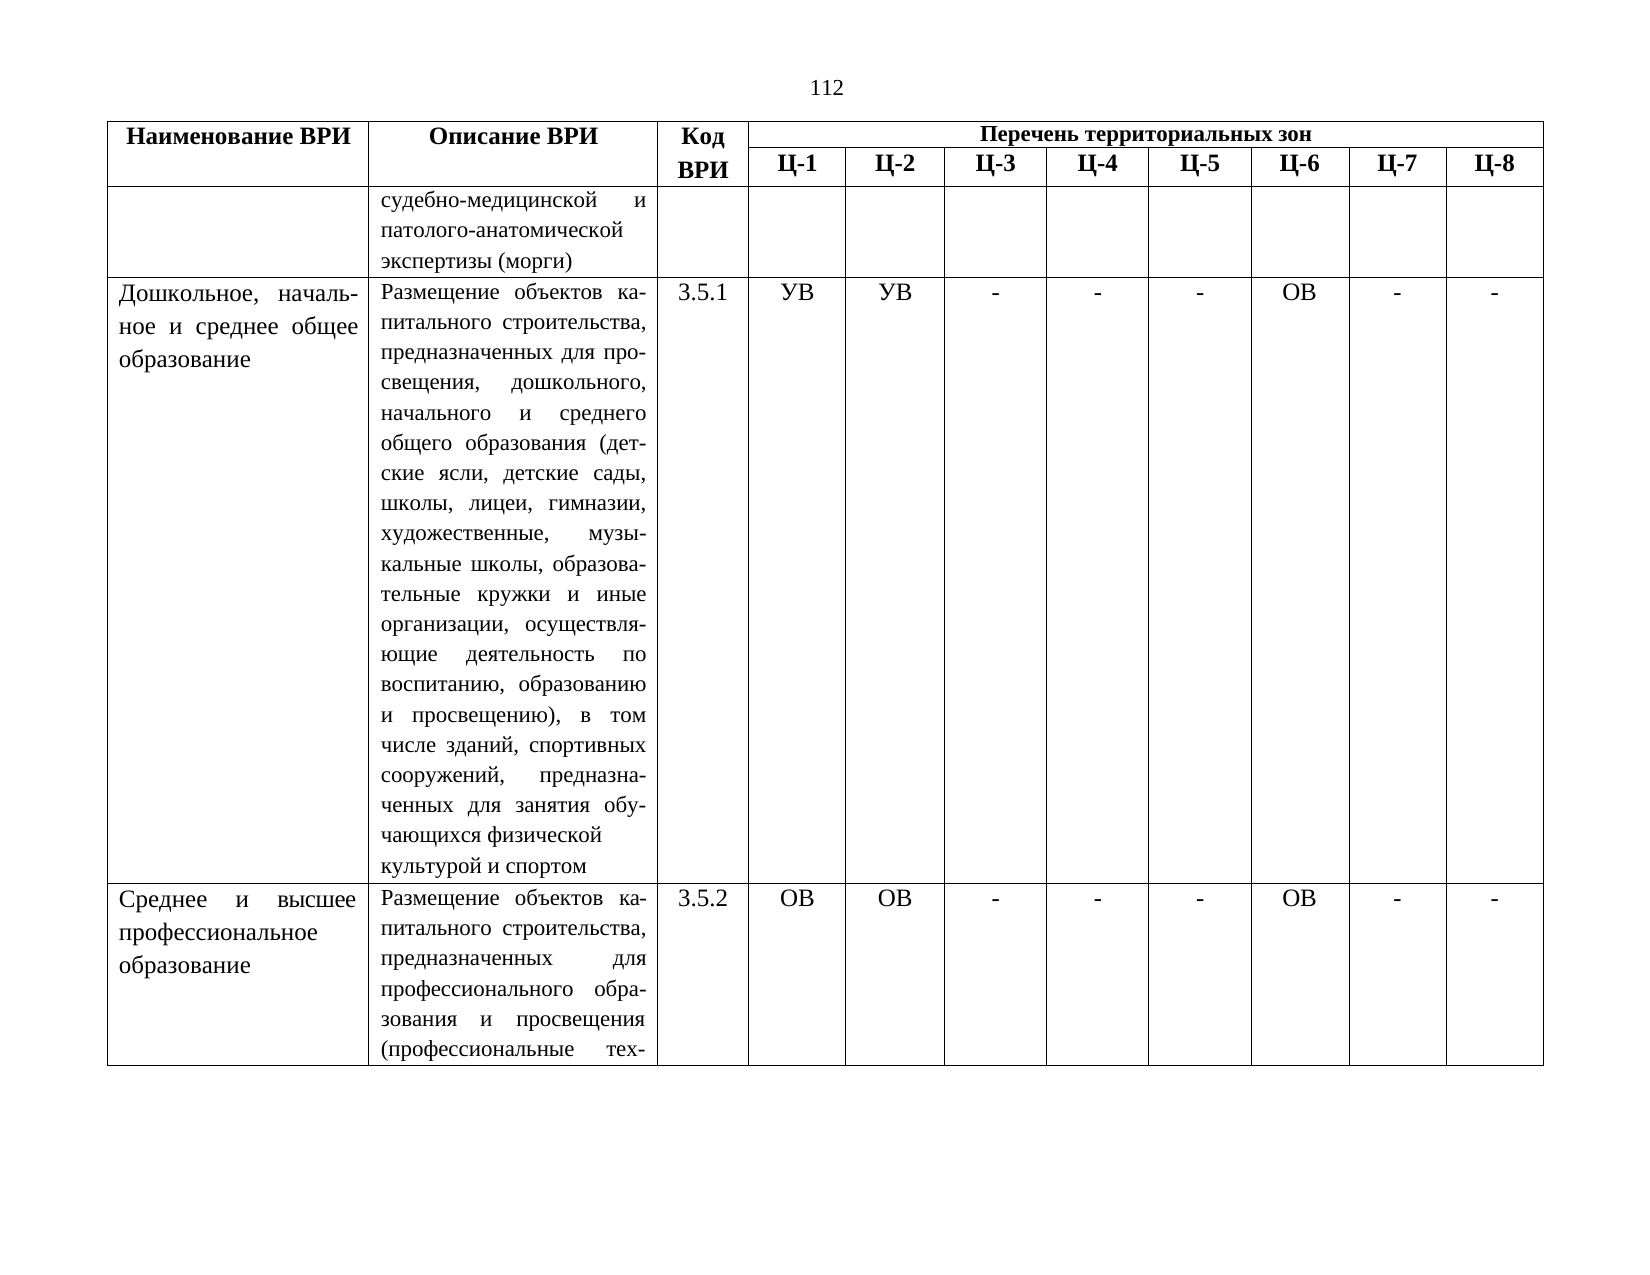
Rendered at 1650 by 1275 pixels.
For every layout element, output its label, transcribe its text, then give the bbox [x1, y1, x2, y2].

table_cell [1252, 187, 1349, 277]
table_cell Ц-4 [1047, 148, 1148, 186]
table_cell [108, 187, 368, 277]
table_cell [658, 187, 748, 277]
table_header Описание ВРИ [369, 122, 657, 186]
table_cell - [1047, 278, 1148, 883]
table_cell УВ [846, 278, 944, 883]
table_cell Размещение объектов ка- питального строительства, предназначенных для про- свещения, дошкольного, начального и среднего общего образования (дет- ские ясли, детские сады, школы, лицеи, гимназии, художественные, музы- кальные школы, образова- тельные кружки и иные организации, осуществля- ющие деятельность по воспитанию, образованию и просвещению), в том числе зданий, спортивных сооружений, предназна- ченных для занятия обу- чающихся физической культурой и спортом [369, 278, 657, 883]
table_cell Размещение объектов ка- питального строительства, предназначенных для профессионального обра- зования и просвещения (профессиональные тех- [369, 884, 657, 1064]
table_cell [1047, 187, 1148, 277]
table_cell - [1350, 278, 1446, 883]
table_cell [1149, 187, 1251, 277]
table_cell Ц-3 [945, 148, 1046, 186]
table_cell УВ [749, 278, 845, 883]
table_cell ОВ [846, 884, 944, 1064]
table_cell - [1047, 884, 1148, 1064]
table_header Перечень территориальных зон [749, 122, 1543, 147]
table_cell [749, 187, 845, 277]
table_cell - [1447, 278, 1543, 883]
table_cell Среднее и высшее профессиональное образование [108, 884, 368, 1064]
table_cell - [1149, 278, 1251, 883]
table_cell [1447, 187, 1543, 277]
table_cell ОВ [1252, 884, 1349, 1064]
table_cell - [1447, 884, 1543, 1064]
table_cell Ц-6 [1252, 148, 1349, 186]
table_cell судебно-медицинской и патолого-анатомической экспертизы (морги) [369, 187, 657, 277]
table_cell - [1149, 884, 1251, 1064]
table_header Наименование ВРИ [108, 122, 368, 186]
table_header Код ВРИ [658, 122, 748, 186]
table_cell ОВ [749, 884, 845, 1064]
table_cell - [1350, 884, 1446, 1064]
table_cell ОВ [1252, 278, 1349, 883]
table_cell Ц-8 [1447, 148, 1543, 186]
table_cell [846, 187, 944, 277]
table_cell 3.5.1 [658, 278, 748, 883]
table_cell [1350, 187, 1446, 277]
table_cell Ц-7 [1350, 148, 1446, 186]
table_cell - [945, 884, 1046, 1064]
table_cell Ц-5 [1149, 148, 1251, 186]
table_cell Ц-1 [749, 148, 845, 186]
table_cell [945, 187, 1046, 277]
table_cell Дошкольное, началь- ное и среднее общее образование [108, 278, 368, 883]
table_cell - [945, 278, 1046, 883]
table_cell Ц-2 [846, 148, 944, 186]
table_cell 3.5.2 [658, 884, 748, 1064]
